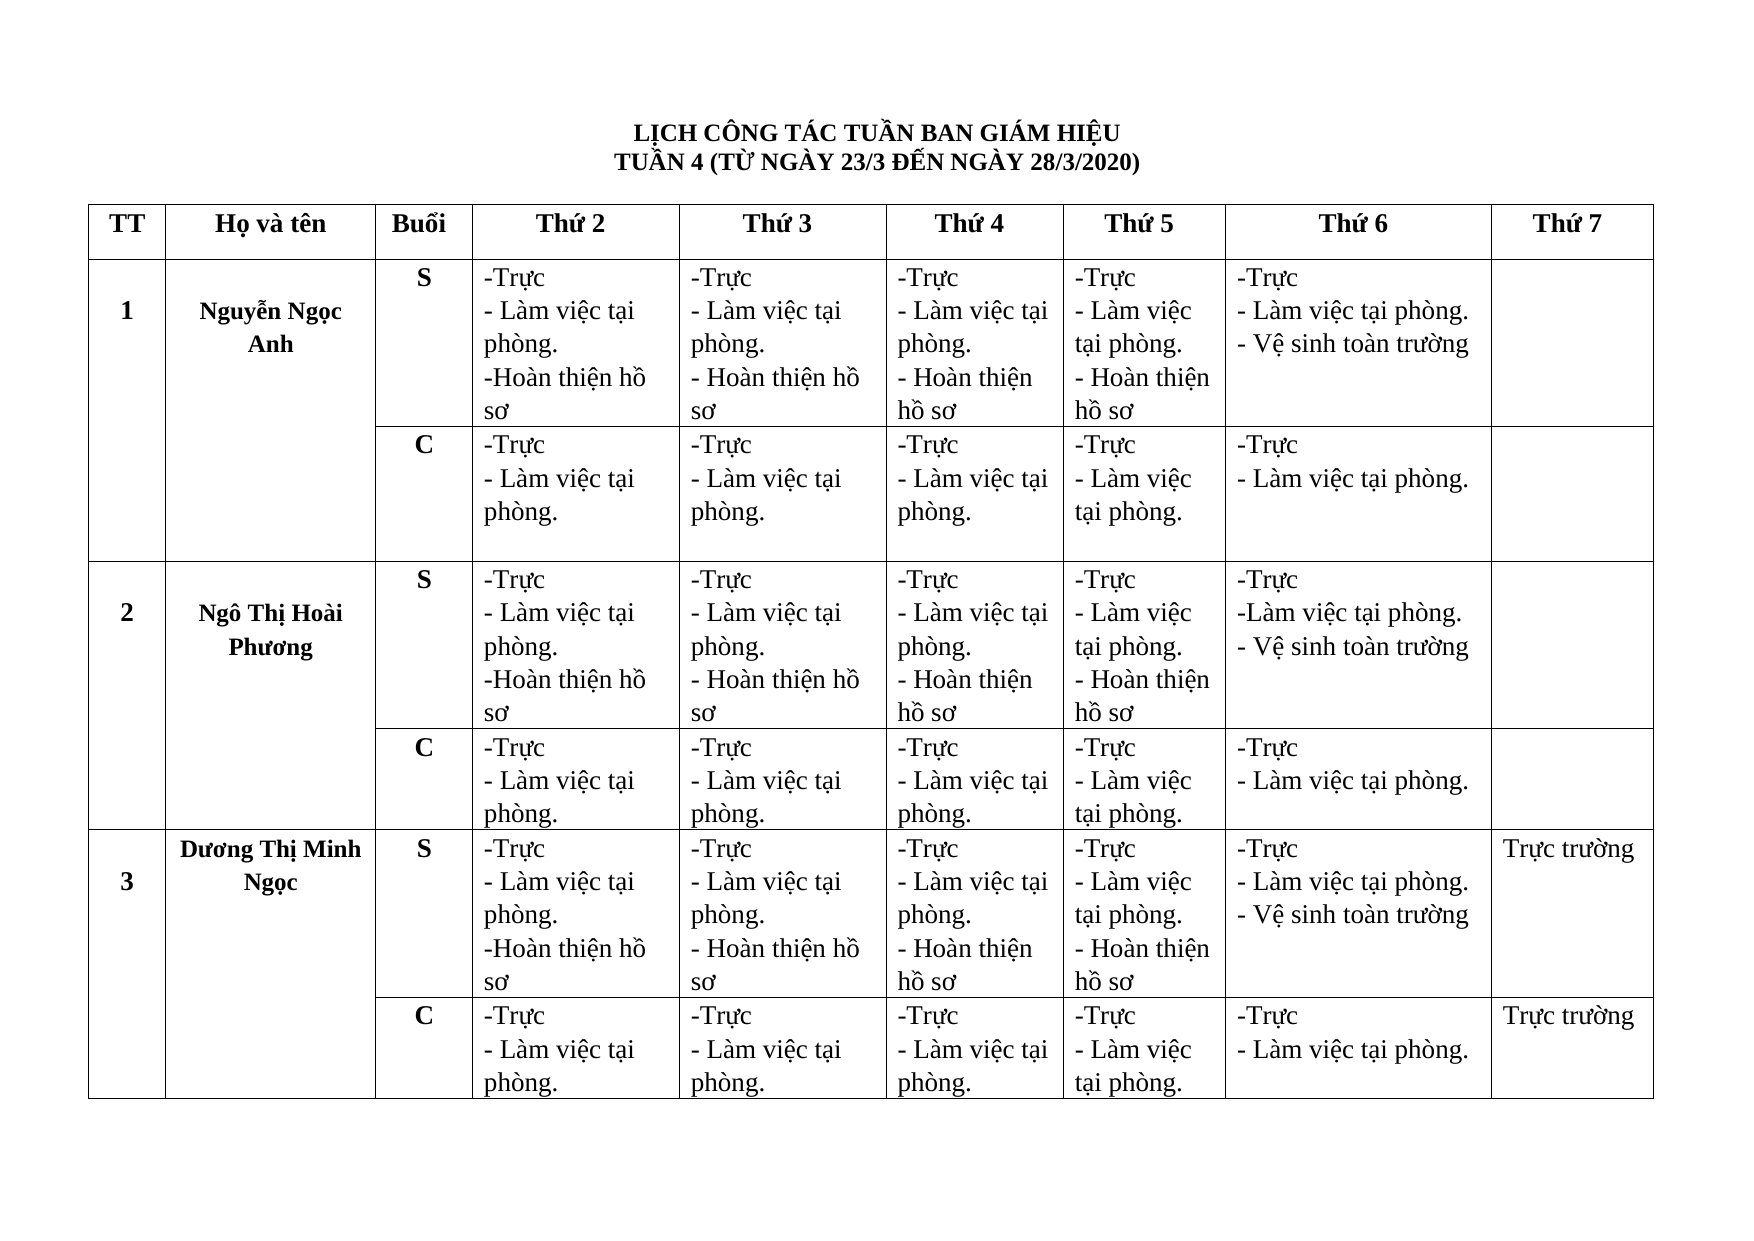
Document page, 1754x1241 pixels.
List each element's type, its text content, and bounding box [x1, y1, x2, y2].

table_cell Trực trường [1492, 998, 1653, 1098]
table_header Thứ 6 [1226, 205, 1491, 258]
table_header Thứ 4 [887, 205, 1063, 258]
table_cell -Trực - Làm việc tại phòng. - Hoàn thiện hồ sơ [1064, 562, 1225, 728]
table_header Thứ 2 [473, 205, 679, 258]
table_cell -Trực - Làm việc tại phòng. - Vệ sinh toàn trường [1226, 830, 1491, 997]
table_cell S [376, 260, 472, 426]
table_cell -Trực - Làm việc tại phòng. [1064, 729, 1225, 829]
table_header Buổi [376, 205, 472, 258]
table_cell Trực trường [1492, 830, 1653, 997]
table_cell -Trực - Làm việc tại phòng. [1226, 729, 1491, 829]
table_cell -Trực - Làm việc tại phòng. [680, 998, 886, 1098]
table_cell C [376, 998, 472, 1098]
table_cell -Trực - Làm việc tại phòng. [680, 427, 886, 561]
table_cell -Trực - Làm việc tại phòng. - Hoàn thiện hồ sơ [887, 830, 1063, 997]
table_header Thứ 3 [680, 205, 886, 258]
table_cell -Trực - Làm việc tại phòng. - Hoàn thiện hồ sơ [1064, 830, 1225, 997]
table_cell S [376, 830, 472, 997]
table_cell -Trực - Làm việc tại phòng. -Hoàn thiện hồ sơ [473, 260, 679, 426]
table_cell C [376, 427, 472, 561]
table_cell [1492, 562, 1653, 728]
table_cell 1 [89, 260, 165, 561]
table_cell Nguyễn Ngọc Anh [166, 260, 375, 561]
table_cell -Trực - Làm việc tại phòng. [1226, 427, 1491, 561]
table_header Thứ 7 [1492, 205, 1653, 258]
table_cell -Trực - Làm việc tại phòng. [473, 427, 679, 561]
table_cell -Trực - Làm việc tại phòng. [473, 998, 679, 1098]
table_cell -Trực -Làm việc tại phòng. - Vệ sinh toàn trường [1226, 562, 1491, 728]
table_cell -Trực - Làm việc tại phòng. [887, 998, 1063, 1098]
table_cell [1492, 427, 1653, 561]
table_cell 3 [89, 830, 165, 1098]
table_cell Dương Thị Minh Ngọc [166, 830, 375, 1098]
table_cell -Trực - Làm việc tại phòng. - Hoàn thiện hồ sơ [1064, 260, 1225, 426]
table_cell -Trực - Làm việc tại phòng. -Hoàn thiện hồ sơ [473, 562, 679, 728]
table_header Thứ 5 [1064, 205, 1225, 258]
table_cell -Trực - Làm việc tại phòng. -Hoàn thiện hồ sơ [473, 830, 679, 997]
table_cell -Trực - Làm việc tại phòng. [680, 729, 886, 829]
table_cell -Trực - Làm việc tại phòng. [1064, 998, 1225, 1098]
table_cell -Trực - Làm việc tại phòng. - Vệ sinh toàn trường [1226, 260, 1491, 426]
table_cell 2 [89, 562, 165, 829]
table_cell [1492, 729, 1653, 829]
table_cell -Trực - Làm việc tại phòng. [1064, 427, 1225, 561]
table_cell -Trực - Làm việc tại phòng. - Hoàn thiện hồ sơ [680, 830, 886, 997]
table_cell S [376, 562, 472, 728]
table_cell Ngô Thị Hoài Phương [166, 562, 375, 829]
table_cell -Trực - Làm việc tại phòng. - Hoàn thiện hồ sơ [887, 260, 1063, 426]
table_cell C [376, 729, 472, 829]
table_cell -Trực - Làm việc tại phòng. - Hoàn thiện hồ sơ [680, 260, 886, 426]
table_cell -Trực - Làm việc tại phòng. [887, 427, 1063, 561]
table_cell -Trực - Làm việc tại phòng. - Hoàn thiện hồ sơ [680, 562, 886, 728]
text TUẦN 4 (TỪ NGÀY 23/3 ĐẾN NGÀY 28/3/2020) [118, 147, 1636, 204]
table_cell -Trực - Làm việc tại phòng. - Hoàn thiện hồ sơ [887, 562, 1063, 728]
text LỊCH CÔNG TÁC TUẦN BAN GIÁM HIỆU [118, 118, 1636, 147]
table_cell -Trực - Làm việc tại phòng. [473, 729, 679, 829]
table_header Họ và tên [166, 205, 375, 258]
table_cell -Trực - Làm việc tại phòng. [887, 729, 1063, 829]
table_cell [1492, 260, 1653, 426]
table_cell -Trực - Làm việc tại phòng. [1226, 998, 1491, 1098]
table_header TT [89, 205, 165, 258]
